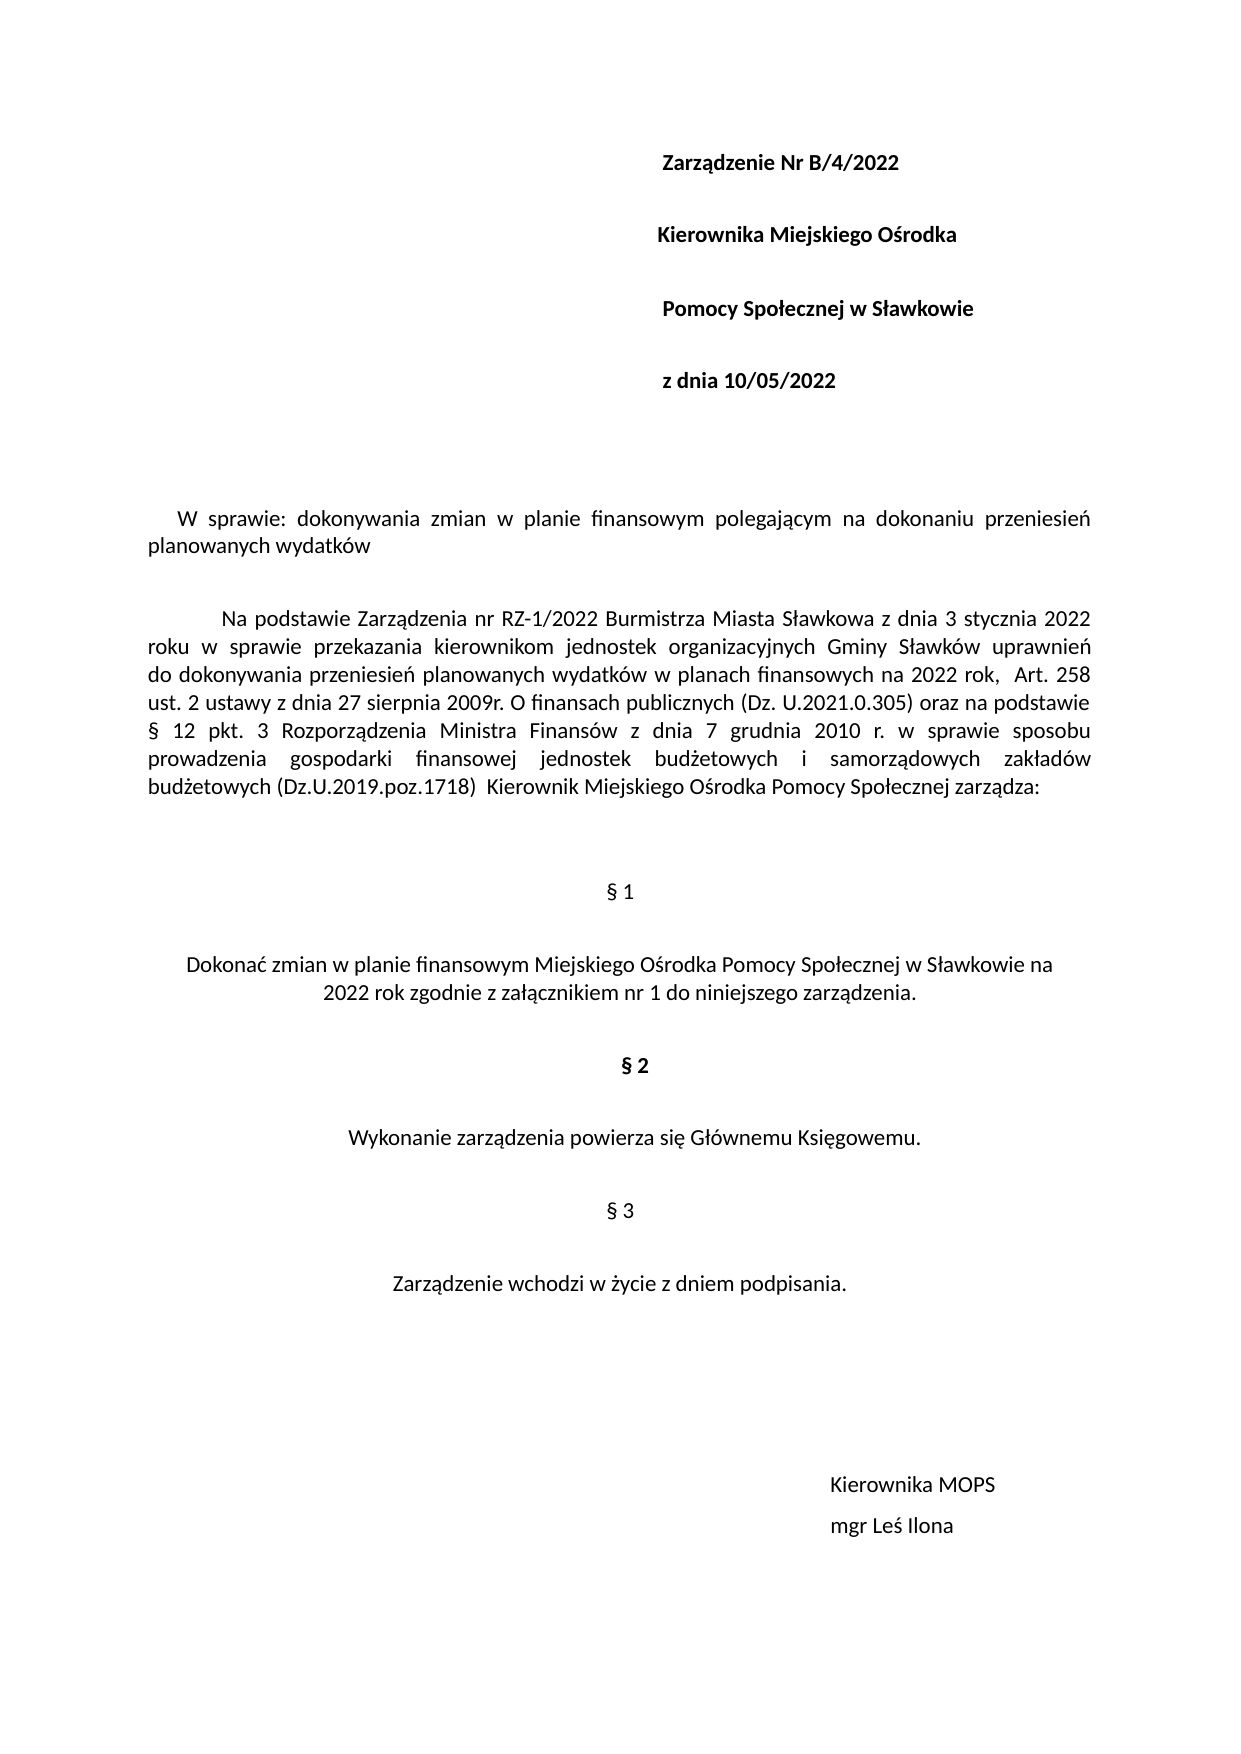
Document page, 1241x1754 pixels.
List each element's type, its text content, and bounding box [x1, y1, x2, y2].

text § 1 [148, 877, 1093, 905]
text Zarządzenie Nr B/4/2022 [662, 148, 1093, 176]
text Na podstawie Zarządzenia nr RZ-1/2022 Burmistrza Miasta Sławkowa z dnia 3 stycznia 2022 roku w sprawie przekazania kierownikom jednostek organizacyjnych Gminy Sławków uprawnień do dokonywania przeniesień planowanych wydatków w planach finansowych na 2022 rok, Art. 258 ust. 2 ustawy z dnia 27 sierpnia 2009r. O finansach publicznych (Dz. U.2021.0.305) oraz na podstawie § 12 pkt. 3 Rozporządzenia Ministra Finansów z dnia 7 grudnia 2010 r. w sprawie sposobu prowadzenia gospodarki finansowej jednostek budżetowych i samorządowych zakładów budżetowych (Dz.U.2019.poz.1718) Kierownik Miejskiego Ośrodka Pomocy Społecznej zarządza: [148, 604, 1093, 801]
text Dokonać zmian w planie finansowym Miejskiego Ośrodka Pomocy Społecznej w Sławkowie na 2022 rok zgodnie z załącznikiem nr 1 do niniejszego zarządzenia. [148, 950, 1093, 1006]
text z dnia 10/05/2022 [662, 367, 1093, 394]
text mgr Leś Ilona [809, 1511, 1093, 1539]
text Pomocy Społecznej w Sławkowie [662, 294, 1093, 322]
text Kierownika Miejskiego Ośrodka [148, 220, 1093, 248]
text § 3 [148, 1196, 1093, 1224]
text Kierownika MOPS [809, 1470, 1093, 1498]
text Zarządzenie wchodzi w życie z dniem podpisania. [148, 1269, 1093, 1297]
text W sprawie: dokonywania zmian w planie finansowym polegającym na dokonaniu przeniesień planowanych wydatków [148, 504, 1093, 560]
text § 2 [177, 1051, 1093, 1079]
text Wykonanie zarządzenia powierza się Głównemu Księgowemu. [177, 1123, 1093, 1152]
